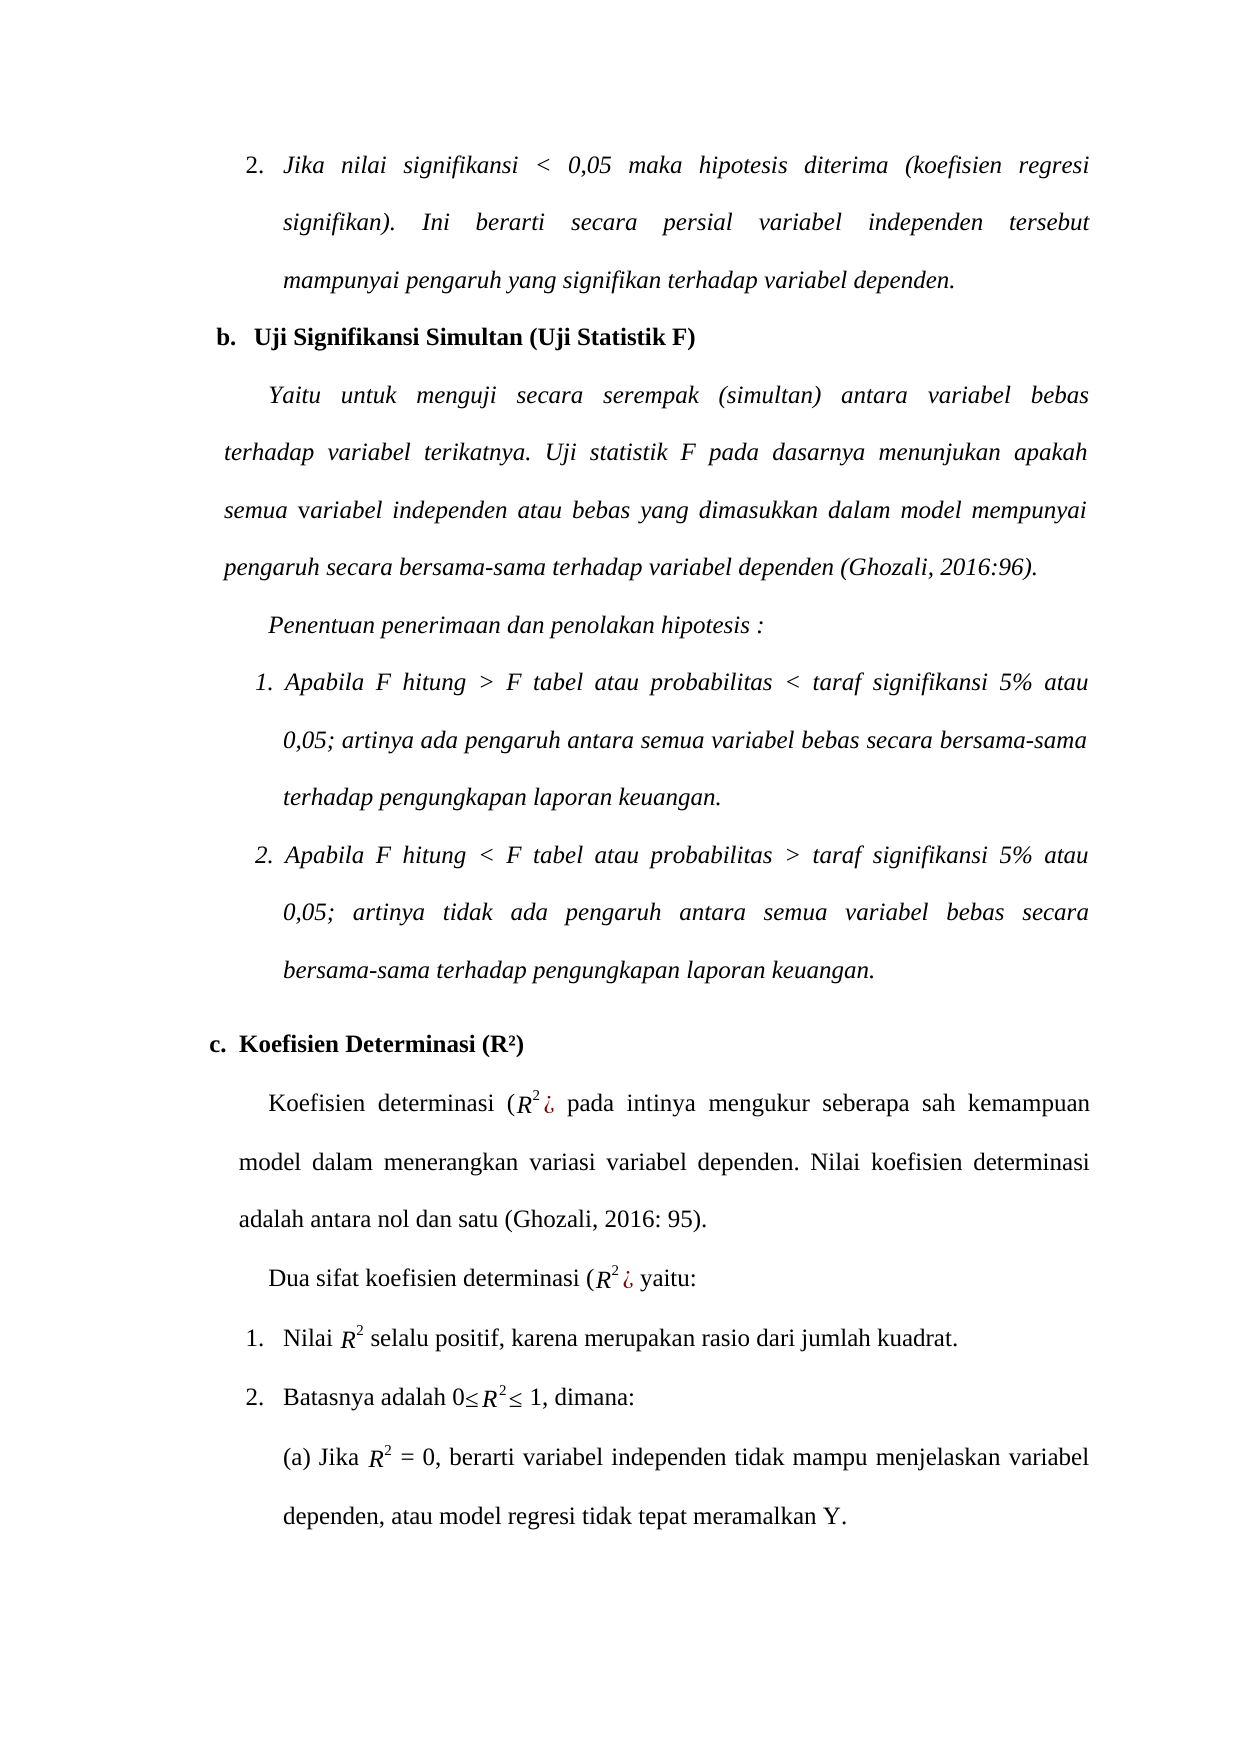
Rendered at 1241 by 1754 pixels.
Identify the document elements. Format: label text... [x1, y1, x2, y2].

list Jika nilai signifikansi < 0,05 maka hipotesis diterima (koefisien regresi signifikan). Ini berarti secara persial variabel independen tersebut mampunyai pengaruh yang signifikan terhadap variabel dependen. [245, 150, 1090, 294]
list Uji Signifikansi Simultan (Uji Statistik F) [216, 322, 1090, 351]
list Nilai selalu positif, karena merupakan rasio dari jumlah kuadrat. [245, 1321, 1090, 1353]
text c. Koefisien Determinasi (R²) [209, 1029, 1090, 1058]
list Batasnya adalah 0 1, dimana: [245, 1381, 1090, 1412]
text Dua sifat koefisien determinasi ( yaitu: [253, 1262, 1090, 1293]
list 2. Apabila F hitung < F tabel atau probabilitas > taraf signifikansi 5% atau 0,05; artinya tidak ada pengaruh antara semua variabel bebas secara bersama-sama terhadap pengungkapan laporan keuangan. [255, 840, 1090, 984]
list 1. Apabila F hitung > F tabel atau probabilitas < taraf signifikansi 5% atau 0,05; artinya ada pengaruh antara semua variabel bebas secara bersama-sama terhadap pengungkapan laporan keuangan. [255, 667, 1090, 811]
list (a) Jika = 0, berarti variabel independen tidak mampu menjelaskan variabel dependen, atau model regresi tidak tepat meramalkan Y. [283, 1441, 1090, 1530]
list Penentuan penerimaan dan penolakan hipotesis : [268, 610, 1090, 639]
list Yaitu untuk menguji secara serempak (simultan) antara variabel bebas terhadap variabel terikatnya. Uji statistik F pada dasarnya menunjukan apakah semua variabel independen atau bebas yang dimasukkan dalam model mempunyai pengaruh secara bersama-sama terhadap variabel dependen (Ghozali, 2016:96). [224, 380, 1090, 581]
list Koefisien determinasi ( pada intinya mengukur seberapa sah kemampuan model dalam menerangkan variasi variabel dependen. Nilai koefisien determinasi adalah antara nol dan satu (Ghozali, 2016: 95). [239, 1087, 1090, 1233]
